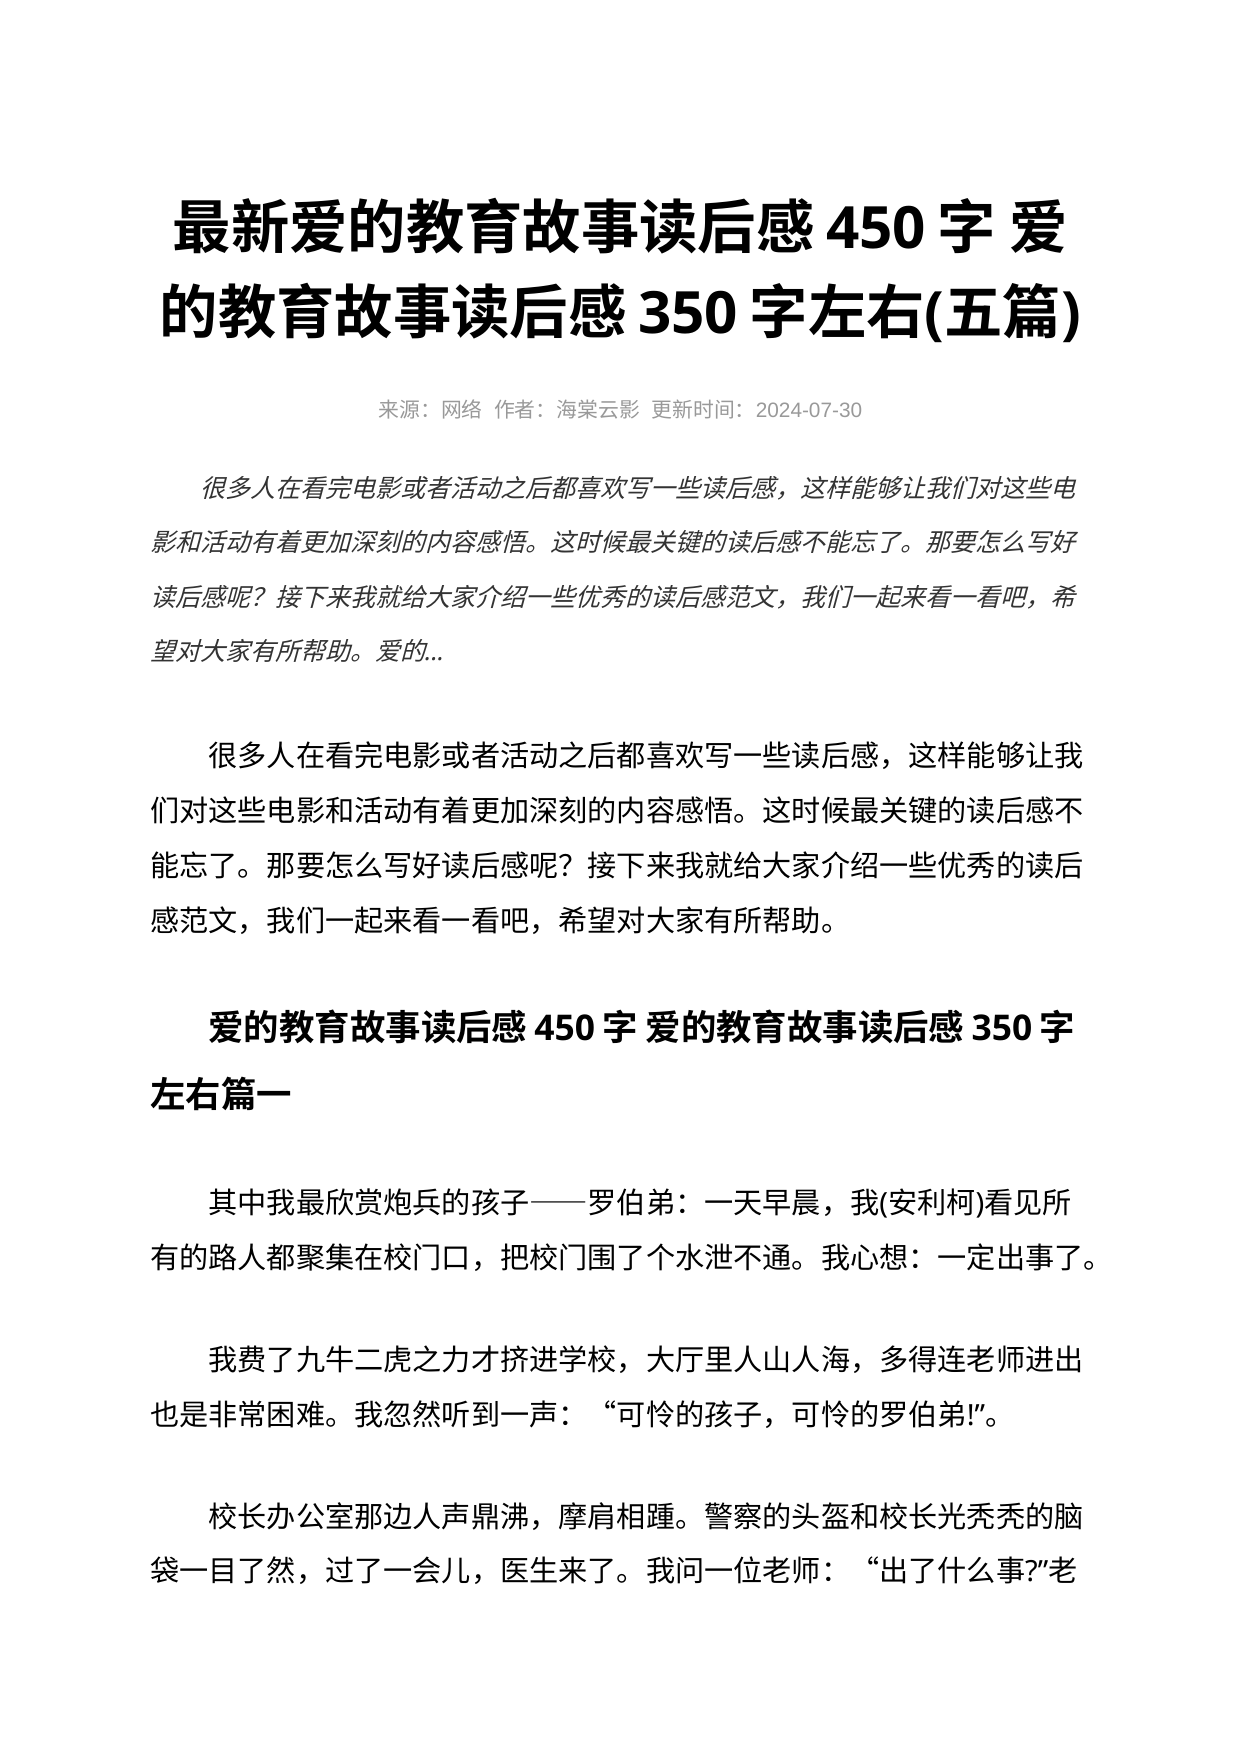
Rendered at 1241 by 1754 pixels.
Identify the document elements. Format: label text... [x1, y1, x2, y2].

text 其中我最欣赏炮兵的孩子——罗伯弟：一天早晨，我(安利柯)看见所有的路人都聚集在校门口，把校门围了个水泄不通。我心想：一定出事了。 [150, 1179, 1090, 1277]
subtitle 最新爱的教育故事读后感450字 爱的教育故事读后感350字左右(五篇) [150, 181, 1090, 351]
text 爱的教育故事读后感450字 爱的教育故事读后感350字左右篇一 [150, 999, 1090, 1117]
text 很多人在看完电影或者活动之后都喜欢写一些读后感，这样能够让我们对这些电影和活动有着更加深刻的内容感悟。这时候最关键的读后感不能忘了。那要怎么写好读后感呢？接下来我就给大家介绍一些优秀的读后感范文，我们一起来看一看吧，希望对大家有所帮助。爱的... [150, 468, 1090, 668]
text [150, 1493, 1090, 1590]
text 很多人在看完电影或者活动之后都喜欢写一些读后感，这样能够让我们对这些电影和活动有着更加深刻的内容感悟。这时候最关键的读后感不能忘了。那要怎么写好读后感呢？接下来我就给大家介绍一些优秀的读后感范文，我们一起来看一看吧，希望对大家有所帮助。 [150, 733, 1090, 940]
text 我费了九牛二虎之力才挤进学校，大厅里人山人海，多得连老师进出也是非常困难。我忽然听到一声：“可怜的孩子，可怜的罗伯弟!”。 [150, 1336, 1090, 1433]
text 来源：网络 作者：海棠云影 更新时间：2024-07-30 [150, 398, 1090, 422]
